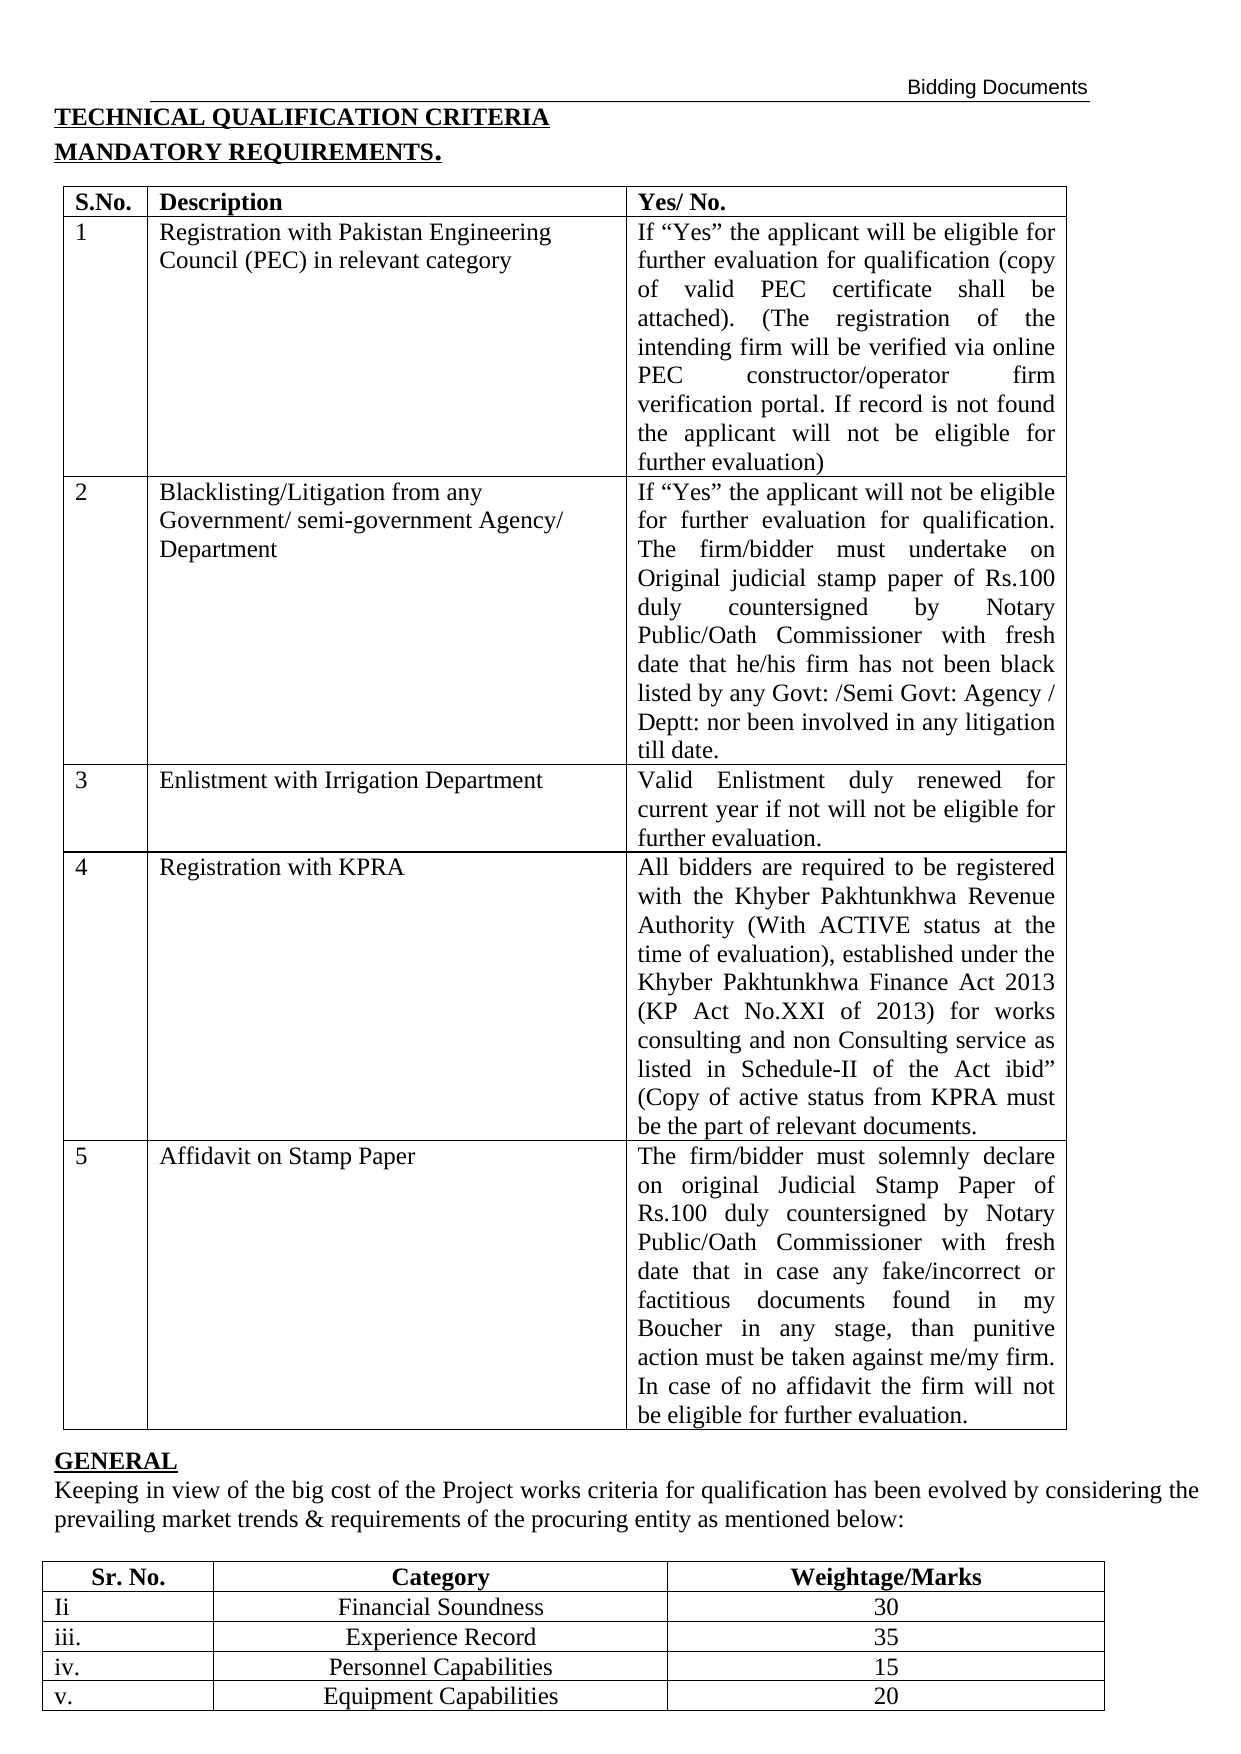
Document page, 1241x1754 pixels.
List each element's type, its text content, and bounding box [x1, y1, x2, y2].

table_cell Equipment Capabilities [214, 1681, 667, 1710]
table_cell v. [43, 1681, 213, 1710]
table_cell 2 [64, 477, 147, 764]
table_header Sr. No. [43, 1562, 213, 1591]
table_cell 20 [668, 1681, 1104, 1710]
table_cell All bidders are required to be registered with the Khyber Pakhtunkhwa Revenue Authority (With ACTIVE status at the time of evaluation), established under the Khyber Pakhtunkhwa Finance Act 2013 (KP Act No.XXI of 2013) for works consulting and non Consulting service as listed in Schedule-II of the Act ibid” (Copy of active status from KPRA must be the part of relevant documents. [627, 853, 1066, 1140]
table_cell Personnel Capabilities [214, 1652, 667, 1680]
table_cell 4 [64, 853, 147, 1140]
table_cell 3 [64, 765, 147, 851]
table_cell Experience Record [214, 1622, 667, 1651]
table_header Yes/ No. [627, 187, 1066, 216]
text TECHNICAL QUALIFICATION CRITERIA [54, 102, 1201, 131]
text MANDATORY REQUIREMENTS. [54, 131, 1201, 167]
table_cell Valid Enlistment duly renewed for current year if not will not be eligible for further evaluation. [627, 765, 1066, 851]
table_cell If “Yes” the applicant will not be eligible for further evaluation for qualification. The firm/bidder must undertake on Original judicial stamp paper of Rs.100 duly countersigned by Notary Public/Oath Commissioner with fresh date that he/his firm has not been black listed by any Govt: /Semi Govt: Agency / Deptt: nor been involved in any litigation till date. [627, 477, 1066, 764]
text Keeping in view of the big cost of the Project works criteria for qualification has been evolved by considering the prevailing market trends & requirements of the procuring entity as mentioned below: [54, 1475, 1201, 1532]
text GENERAL [54, 1446, 1201, 1475]
table_cell Blacklisting/Litigation from any Government/ semi-government Agency/ Department [148, 477, 626, 764]
table_cell 35 [668, 1622, 1104, 1651]
table_cell Enlistment with Irrigation Department [148, 765, 626, 851]
table_cell 5 [64, 1141, 147, 1428]
table_header S.No. [64, 187, 147, 216]
table_cell Registration with KPRA [148, 853, 626, 1140]
table_cell iv. [43, 1652, 213, 1680]
table_cell The firm/bidder must solemnly declare on original Judicial Stamp Paper of Rs.100 duly countersigned by Notary Public/Oath Commissioner with fresh date that in case any fake/incorrect or factitious documents found in my Boucher in any stage, than punitive action must be taken against me/my firm. In case of no affidavit the firm will not be eligible for further evaluation. [627, 1141, 1066, 1428]
table_cell Affidavit on Stamp Paper [148, 1141, 626, 1428]
table_cell If “Yes” the applicant will be eligible for further evaluation for qualification (copy of valid PEC certificate shall be attached). (The registration of the intending firm will be verified via online PEC constructor/operator firm verification portal. If record is not found the applicant will not be eligible for further evaluation) [627, 217, 1066, 476]
table_cell Financial Soundness [214, 1592, 667, 1621]
table_header Description [148, 187, 626, 216]
table_cell 15 [668, 1652, 1104, 1680]
table_cell Ii [43, 1592, 213, 1621]
table_cell 30 [668, 1592, 1104, 1621]
table_cell 1 [64, 217, 147, 476]
table_header Weightage/Marks [668, 1562, 1104, 1591]
table_cell iii. [43, 1622, 213, 1651]
table_header Category [214, 1562, 667, 1591]
table_cell Registration with Pakistan Engineering Council (PEC) in relevant category [148, 217, 626, 476]
